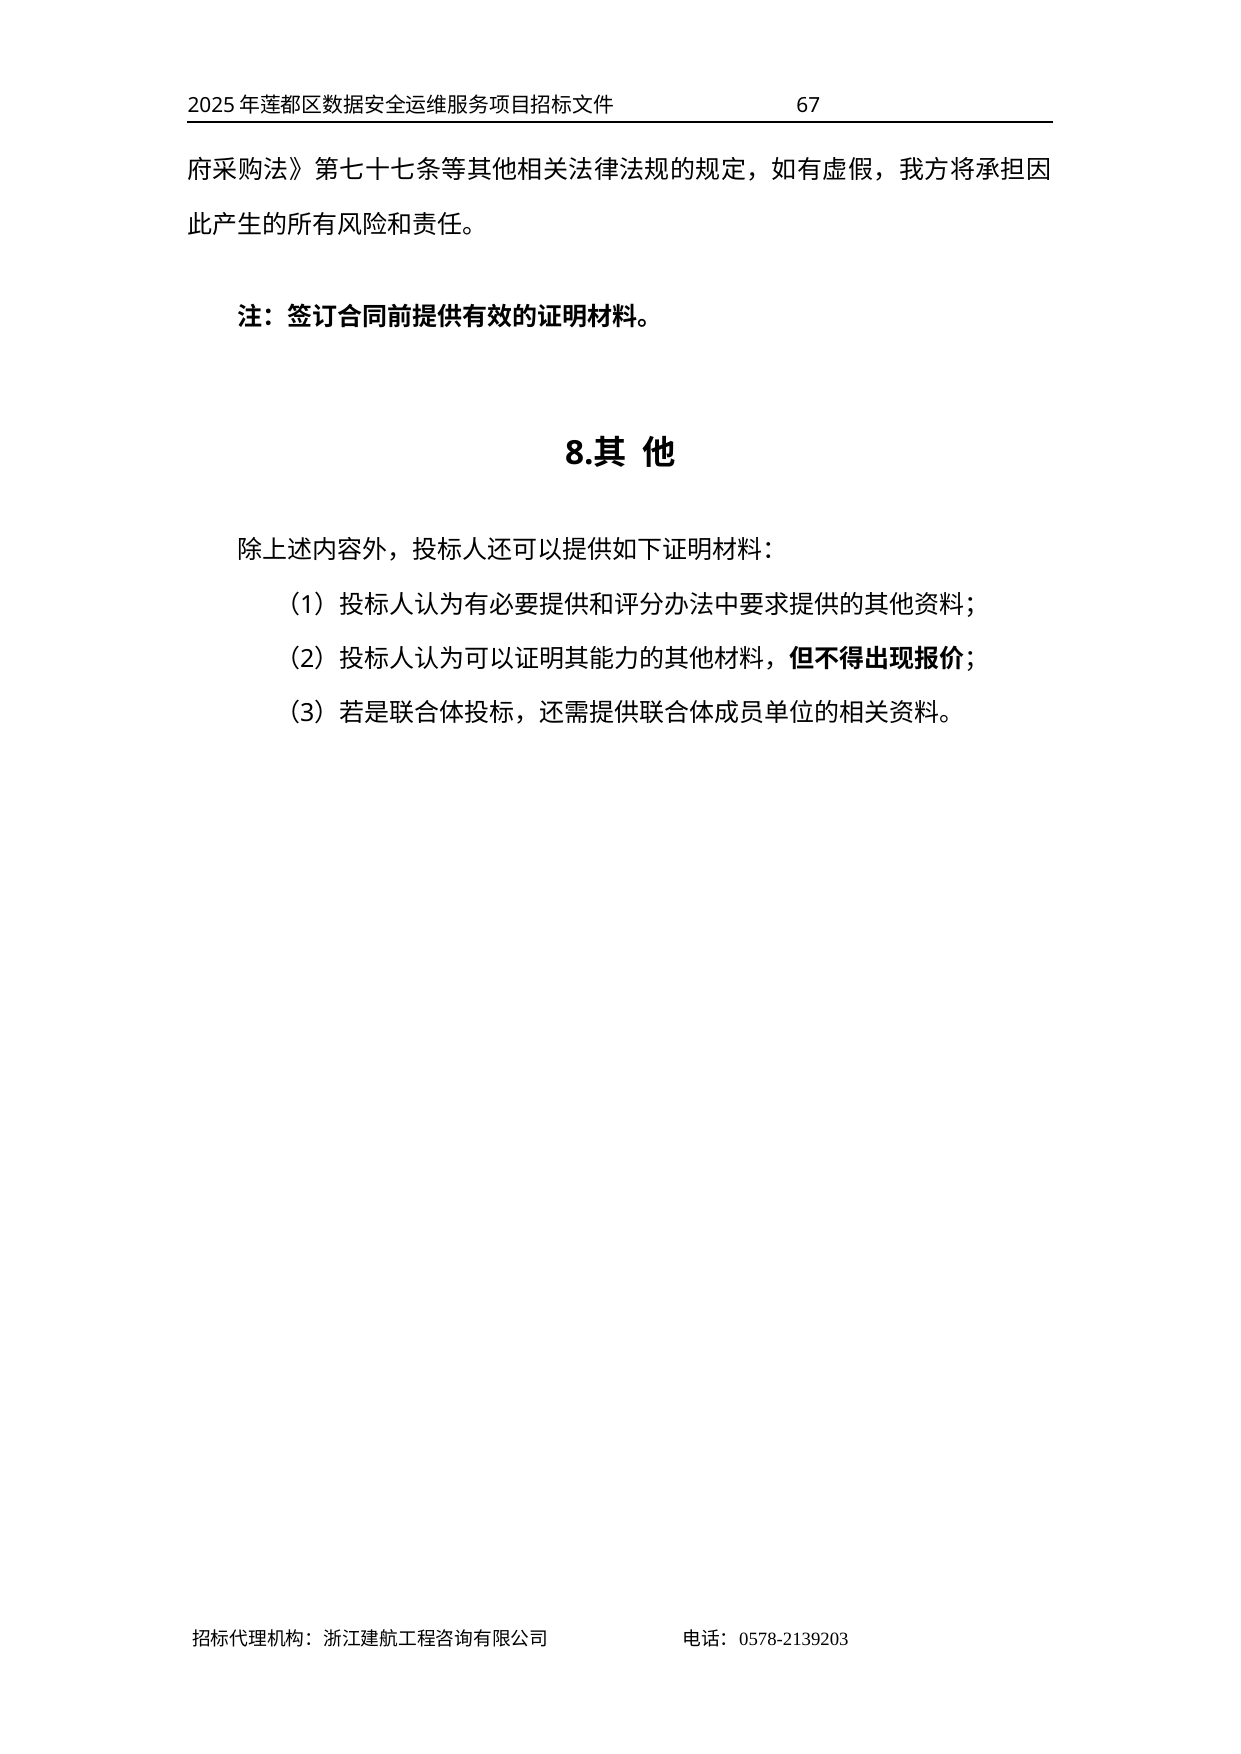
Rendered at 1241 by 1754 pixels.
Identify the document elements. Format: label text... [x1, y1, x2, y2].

text 注：签订合同前提供有效的证明材料。 [187, 297, 1053, 333]
text （1）投标人认为有必要提供和评分办法中要求提供的其他资料； [187, 584, 1053, 620]
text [187, 150, 1053, 241]
text （2）投标人认为可以证明其能力的其他材料，但不得出现报价； [187, 638, 1053, 675]
text 8.其 他 [187, 421, 1053, 476]
text （3）若是联合体投标，还需提供联合体成员单位的相关资料。 [187, 693, 1053, 729]
text 除上述内容外，投标人还可以提供如下证明材料： [187, 530, 1053, 566]
